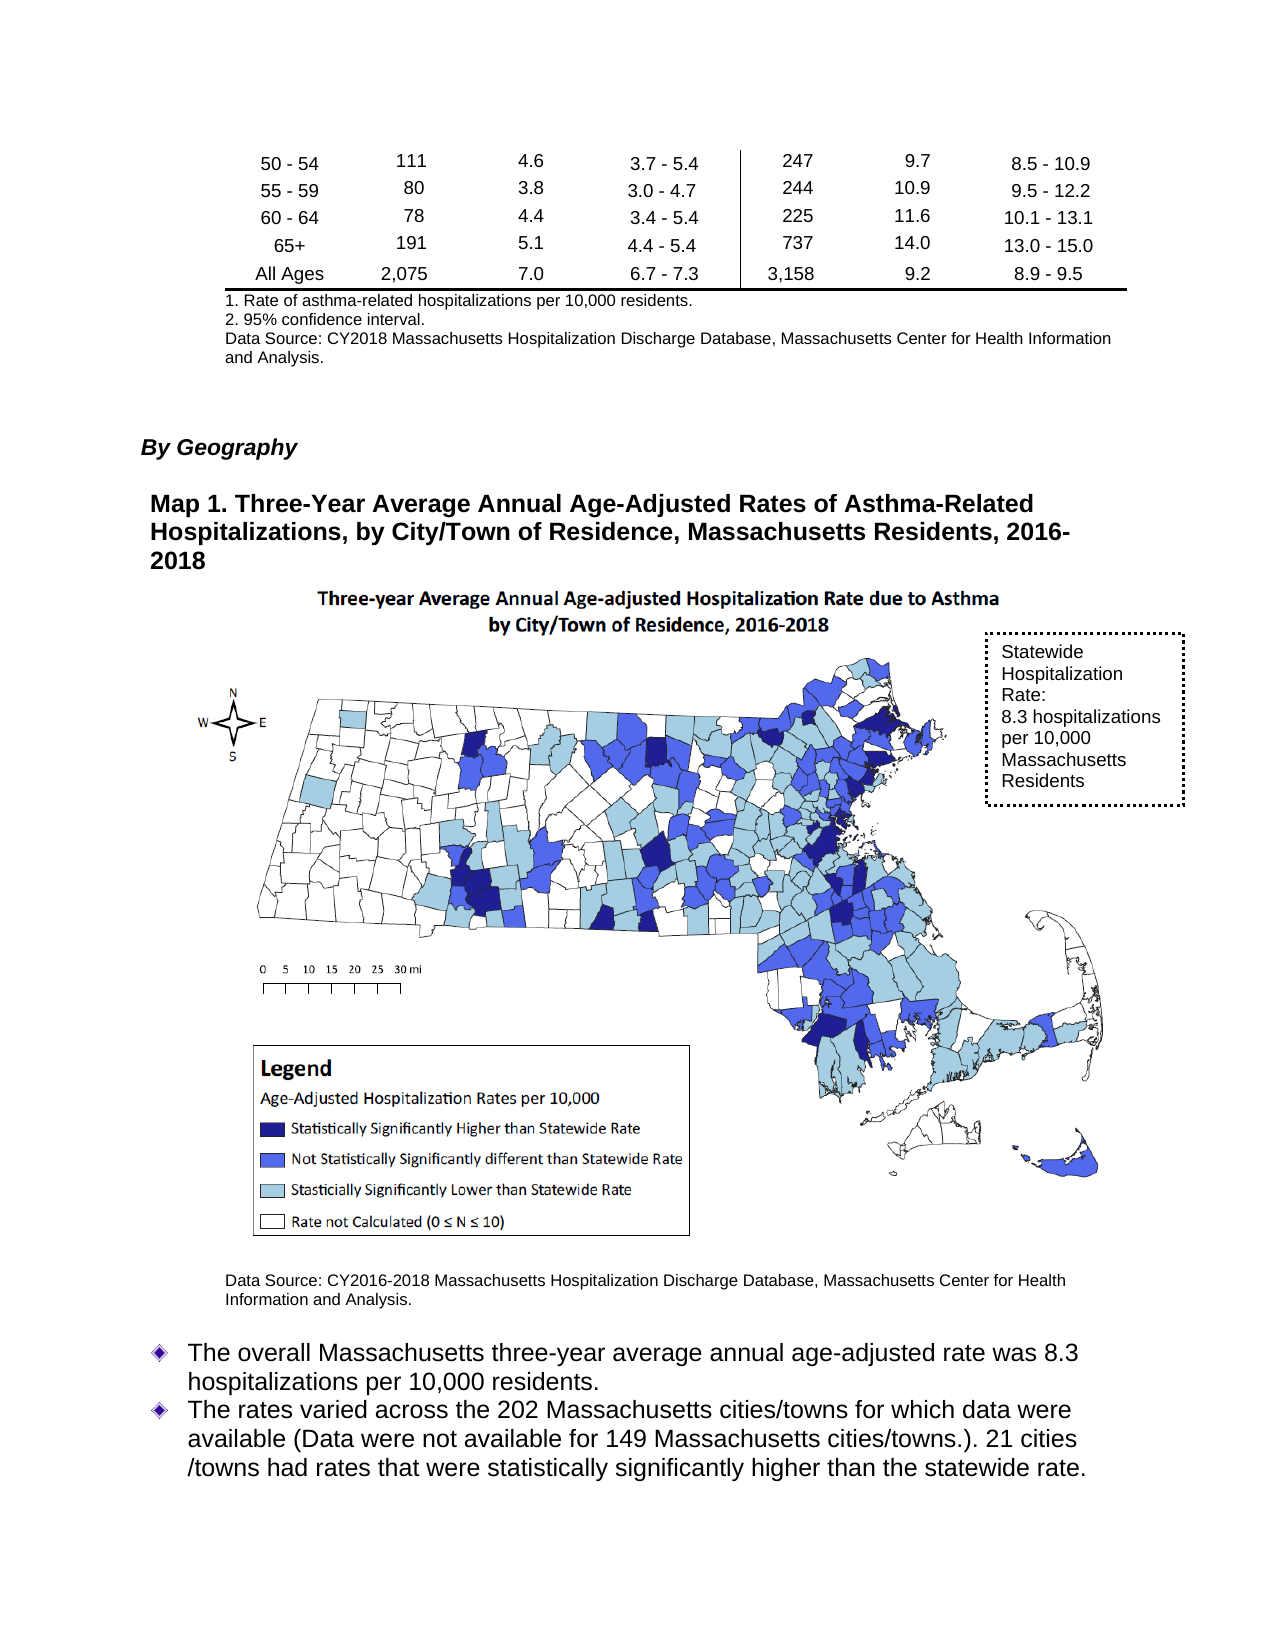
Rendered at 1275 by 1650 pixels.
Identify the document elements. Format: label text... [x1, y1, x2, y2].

table_cell 3.7 - 5.4 [583, 150, 740, 177]
picture [168, 575, 1144, 1242]
table_cell 3,158 [741, 259, 855, 287]
table_cell All Ages [225, 259, 354, 287]
table_cell 10.1 - 13.1 [970, 204, 1127, 232]
text Data Source: CY2018 Massachusetts Hospitalization Discharge Database, Massachusetts Center for Health Information and Analysis. [225, 329, 1125, 367]
table_cell 13.0 - 15.0 [970, 232, 1127, 259]
table_cell 2,075 [354, 259, 468, 287]
picture [151, 1402, 168, 1419]
table_cell 111 [354, 150, 468, 177]
table_cell 8.9 - 9.5 [970, 259, 1127, 287]
table_cell 55 - 59 [225, 177, 354, 204]
table_cell 80 [354, 177, 468, 204]
table_cell 10.9 [855, 177, 969, 204]
table_cell 9.7 [855, 150, 969, 177]
text By Geography [141, 433, 1125, 460]
text 2. 95% confidence interval. [225, 310, 1125, 329]
table_cell 6.7 - 7.3 [583, 259, 740, 287]
text Data Source: CY2016-2018 Massachusetts Hospitalization Discharge Database, Massachusetts Center for Health Information and Analysis. [225, 1271, 1125, 1309]
table_cell 65+ [225, 232, 354, 259]
table_cell 11.6 [855, 204, 969, 232]
table_cell 737 [741, 232, 855, 259]
list The overall Massachusetts three-year average annual age-adjusted rate was 8.3 hospitalizations per 10,000 residents. [150, 1338, 1125, 1395]
table_cell 3.0 - 4.7 [583, 177, 740, 204]
table_cell 3.4 - 5.4 [583, 204, 740, 232]
table_cell 3.8 [469, 177, 583, 204]
table_cell 247 [741, 150, 855, 177]
table_cell 50 - 54 [225, 150, 354, 177]
picture [151, 1344, 168, 1362]
table_cell 7.0 [469, 259, 583, 287]
table_cell 191 [354, 232, 468, 259]
text 1. Rate of asthma-related hospitalizations per 10,000 residents. [225, 291, 1125, 310]
table_cell 4.4 - 5.4 [583, 232, 740, 259]
table_cell 60 - 64 [225, 204, 354, 232]
table_cell 14.0 [855, 232, 969, 259]
table_cell 244 [741, 177, 855, 204]
table_cell 8.5 - 10.9 [970, 150, 1127, 177]
text Map 1. Three-Year Average Annual Age-Adjusted Rates of Asthma-Related Hospitalizations, by City/Town of Residence, Massachusetts Residents, 2016-2018 [150, 489, 1125, 575]
table_cell 225 [741, 204, 855, 232]
table_cell 4.4 [469, 204, 583, 232]
list The rates varied across the 202 Massachusetts cities/towns for which data were available (Data were not available for 149 Massachusetts cities/towns.). 21 cities /towns had rates that were statistically significantly higher than the statewide rate. [150, 1395, 1125, 1482]
table_cell 4.6 [469, 150, 583, 177]
table_cell 9.2 [855, 259, 969, 287]
table_cell 5.1 [469, 232, 583, 259]
table_cell 78 [354, 204, 468, 232]
table_cell 9.5 - 12.2 [970, 177, 1127, 204]
